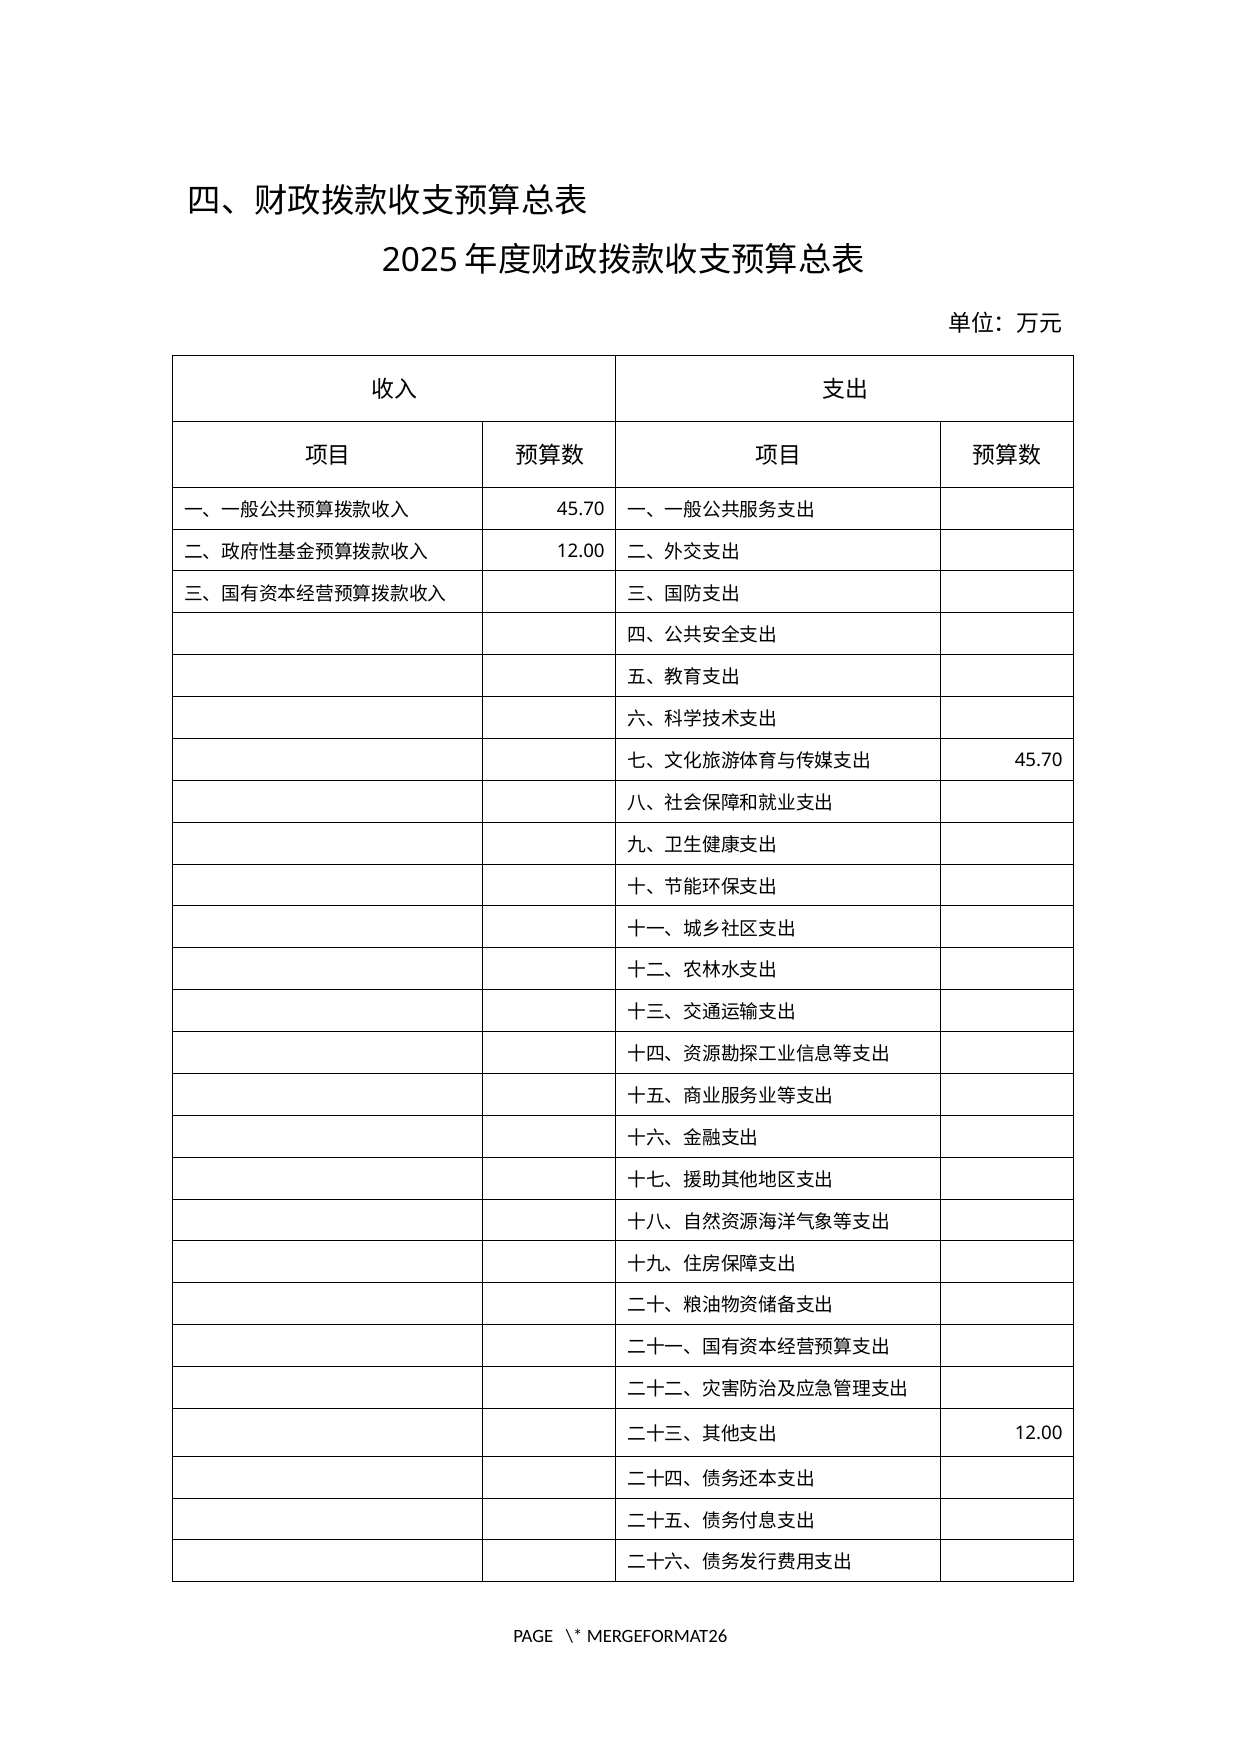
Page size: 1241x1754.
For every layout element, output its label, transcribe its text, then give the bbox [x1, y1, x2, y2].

table_cell [483, 571, 615, 612]
table_cell [941, 530, 1073, 570]
table_cell 二十二、灾害防治及应急管理支出 [616, 1367, 940, 1408]
table_cell 二十五、债务付息支出 [616, 1499, 940, 1539]
table_cell [173, 655, 482, 696]
table_cell [173, 1116, 482, 1157]
table_cell 十三、交通运输支出 [616, 990, 940, 1031]
table_cell [173, 948, 482, 989]
table_cell [941, 1457, 1073, 1497]
table_cell [483, 655, 615, 696]
text 四、财政拨款收支预算总表 [187, 162, 1053, 224]
table_cell 三、国防支出 [616, 571, 940, 612]
table_cell [483, 739, 615, 780]
table_cell [941, 1116, 1073, 1157]
table_cell [941, 1283, 1073, 1324]
table_cell [941, 1540, 1073, 1581]
table_cell 十、节能环保支出 [616, 865, 940, 905]
table_cell [941, 697, 1073, 738]
table_cell [483, 865, 615, 905]
table_cell 支出 [616, 356, 1073, 421]
table_cell 五、教育支出 [616, 655, 940, 696]
table_cell 二十四、债务还本支出 [616, 1457, 940, 1497]
table_cell [483, 1032, 615, 1073]
table_cell 二十六、债务发行费用支出 [616, 1540, 940, 1581]
table_header 2025年度财政拨款收支预算总表 [173, 225, 1073, 289]
table_cell 十一、城乡社区支出 [616, 906, 940, 947]
table_cell [941, 1367, 1073, 1408]
table_cell [483, 906, 615, 947]
table_cell 预算数 [483, 422, 615, 487]
table_cell 一、一般公共预算拨款收入 [173, 488, 482, 528]
table_cell [483, 1409, 615, 1456]
table_cell [483, 948, 615, 989]
table_cell [941, 1032, 1073, 1073]
table_cell [483, 1158, 615, 1198]
table_cell [483, 1457, 615, 1497]
table_cell 单位：万元 [173, 290, 1073, 354]
table_cell [173, 1540, 482, 1581]
table_cell 七、文化旅游体育与传媒支出 [616, 739, 940, 780]
table_cell [941, 488, 1073, 528]
table_cell [173, 1283, 482, 1324]
table_cell [941, 906, 1073, 947]
table_cell 十七、援助其他地区支出 [616, 1158, 940, 1198]
table_cell 一、一般公共服务支出 [616, 488, 940, 528]
table_cell [483, 1325, 615, 1366]
table_cell [941, 1241, 1073, 1282]
table_cell [483, 1540, 615, 1581]
table_cell 二十三、其他支出 [616, 1409, 940, 1456]
table_cell 收入 [173, 356, 615, 421]
table_cell 十五、商业服务业等支出 [616, 1074, 940, 1115]
table_cell 二十、粮油物资储备支出 [616, 1283, 940, 1324]
table_cell [173, 613, 482, 654]
table_cell 12.00 [941, 1409, 1073, 1456]
table_cell 三、国有资本经营预算拨款收入 [173, 571, 482, 612]
table_cell 十四、资源勘探工业信息等支出 [616, 1032, 940, 1073]
table_cell [483, 613, 615, 654]
table_cell [173, 781, 482, 822]
table_cell [483, 1074, 615, 1115]
table_cell [483, 1116, 615, 1157]
table_cell [173, 1457, 482, 1497]
table_cell [173, 990, 482, 1031]
table_cell [483, 1241, 615, 1282]
table_cell 12.00 [483, 530, 615, 570]
table_cell [173, 1367, 482, 1408]
table_cell [941, 865, 1073, 905]
table_cell 十二、农林水支出 [616, 948, 940, 989]
table_cell [483, 697, 615, 738]
table_cell [483, 1200, 615, 1240]
table_cell [941, 1158, 1073, 1198]
table_cell [941, 990, 1073, 1031]
table_cell 四、公共安全支出 [616, 613, 940, 654]
table_cell [173, 1241, 482, 1282]
table_cell [941, 1325, 1073, 1366]
table_cell 45.70 [941, 739, 1073, 780]
table_cell 二十一、国有资本经营预算支出 [616, 1325, 940, 1366]
table_cell 二、外交支出 [616, 530, 940, 570]
table_cell [941, 1200, 1073, 1240]
table_cell [941, 571, 1073, 612]
table_cell [483, 1499, 615, 1539]
table_cell [483, 823, 615, 863]
table_cell 45.70 [483, 488, 615, 528]
table_cell [173, 1074, 482, 1115]
table_cell 九、卫生健康支出 [616, 823, 940, 863]
table_cell [173, 1499, 482, 1539]
table_cell [173, 1032, 482, 1073]
table_cell [173, 1409, 482, 1456]
table_cell [941, 1499, 1073, 1539]
table_cell [941, 823, 1073, 863]
table_cell [173, 739, 482, 780]
table_cell [173, 1158, 482, 1198]
table_cell [941, 655, 1073, 696]
table_cell 十八、自然资源海洋气象等支出 [616, 1200, 940, 1240]
table_cell 十九、住房保障支出 [616, 1241, 940, 1282]
table_cell 项目 [173, 422, 482, 487]
table_cell [941, 948, 1073, 989]
table_cell [173, 697, 482, 738]
table_cell [173, 1200, 482, 1240]
table_cell 项目 [616, 422, 940, 487]
table_cell [483, 1283, 615, 1324]
table_cell 十六、金融支出 [616, 1116, 940, 1157]
table_cell 六、科学技术支出 [616, 697, 940, 738]
table_cell [483, 990, 615, 1031]
table_cell 二、政府性基金预算拨款收入 [173, 530, 482, 570]
table_cell [941, 781, 1073, 822]
table_cell [941, 613, 1073, 654]
table_cell [173, 865, 482, 905]
table_cell [941, 1074, 1073, 1115]
table_cell [173, 1325, 482, 1366]
table_cell [483, 1367, 615, 1408]
table_cell 预算数 [941, 422, 1073, 487]
table_cell 八、社会保障和就业支出 [616, 781, 940, 822]
table_cell [173, 906, 482, 947]
table_cell [173, 823, 482, 863]
table_cell [483, 781, 615, 822]
